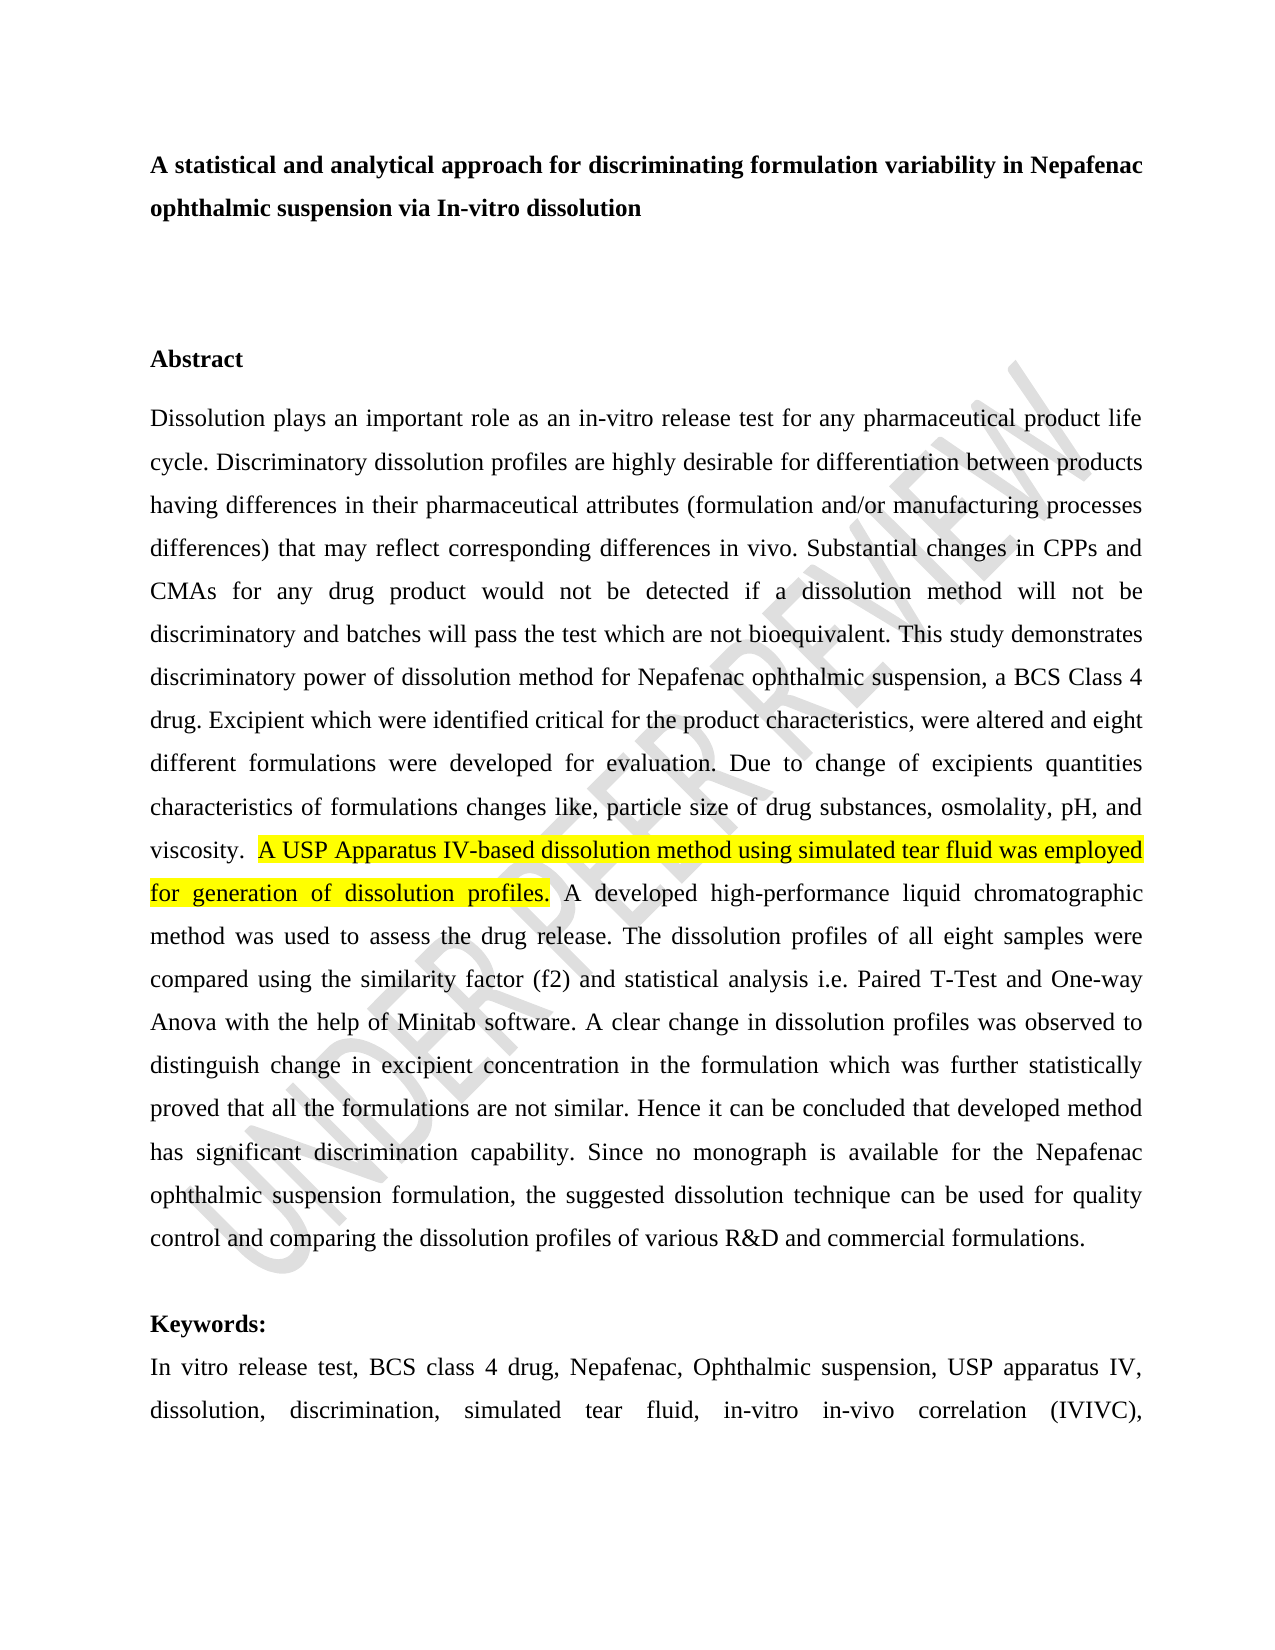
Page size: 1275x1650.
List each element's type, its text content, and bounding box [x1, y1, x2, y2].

text Dissolution plays an important role as an in-vitro release test for any pharmaceutical product life cycle. Discriminatory dissolution profiles are highly desirable for differentiation between products having differences in their pharmaceutical attributes (formulation and/or manufacturing processes differences) that may reflect corresponding differences in vivo. Substantial changes in CPPs and CMAs for any drug product would not be detected if a dissolution method will not be discriminatory and batches will pass the test which are not bioequivalent. This study demonstrates discriminatory power of dissolution method for Nepafenac ophthalmic suspension, a BCS Class 4 drug. Excipient which were identified critical for the product characteristics, were altered and eight different formulations were developed for evaluation. Due to change of excipients quantities characteristics of formulations changes like, particle size of drug substances, osmolality, pH, and viscosity. A USP Apparatus IV-based dissolution method using simulated tear fluid was employed for generation of dissolution profiles. A developed high-performance liquid chromatographic method was used to assess the drug release. The dissolution profiles of all eight samples were compared using the similarity factor (f2) and statistical analysis i.e. Paired T-Test and One-way Anova with the help of Minitab software. A clear change in dissolution profiles was observed to distinguish change in excipient concentration in the formulation which was further statistically proved that all the formulations are not similar. Hence it can be concluded that developed method has significant discrimination capability. Since no monograph is available for the Nepafenac ophthalmic suspension formulation, the suggested dissolution technique can be used for quality control and comparing the dissolution profiles of various R&D and commercial formulations. [150, 403, 1144, 1252]
text Keywords: [150, 1309, 1144, 1338]
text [150, 1352, 1144, 1424]
text A statistical and analytical approach for discriminating formulation variability in Nepafenac ophthalmic suspension via In-vitro dissolution [150, 150, 1144, 222]
text Abstract [150, 344, 1144, 372]
